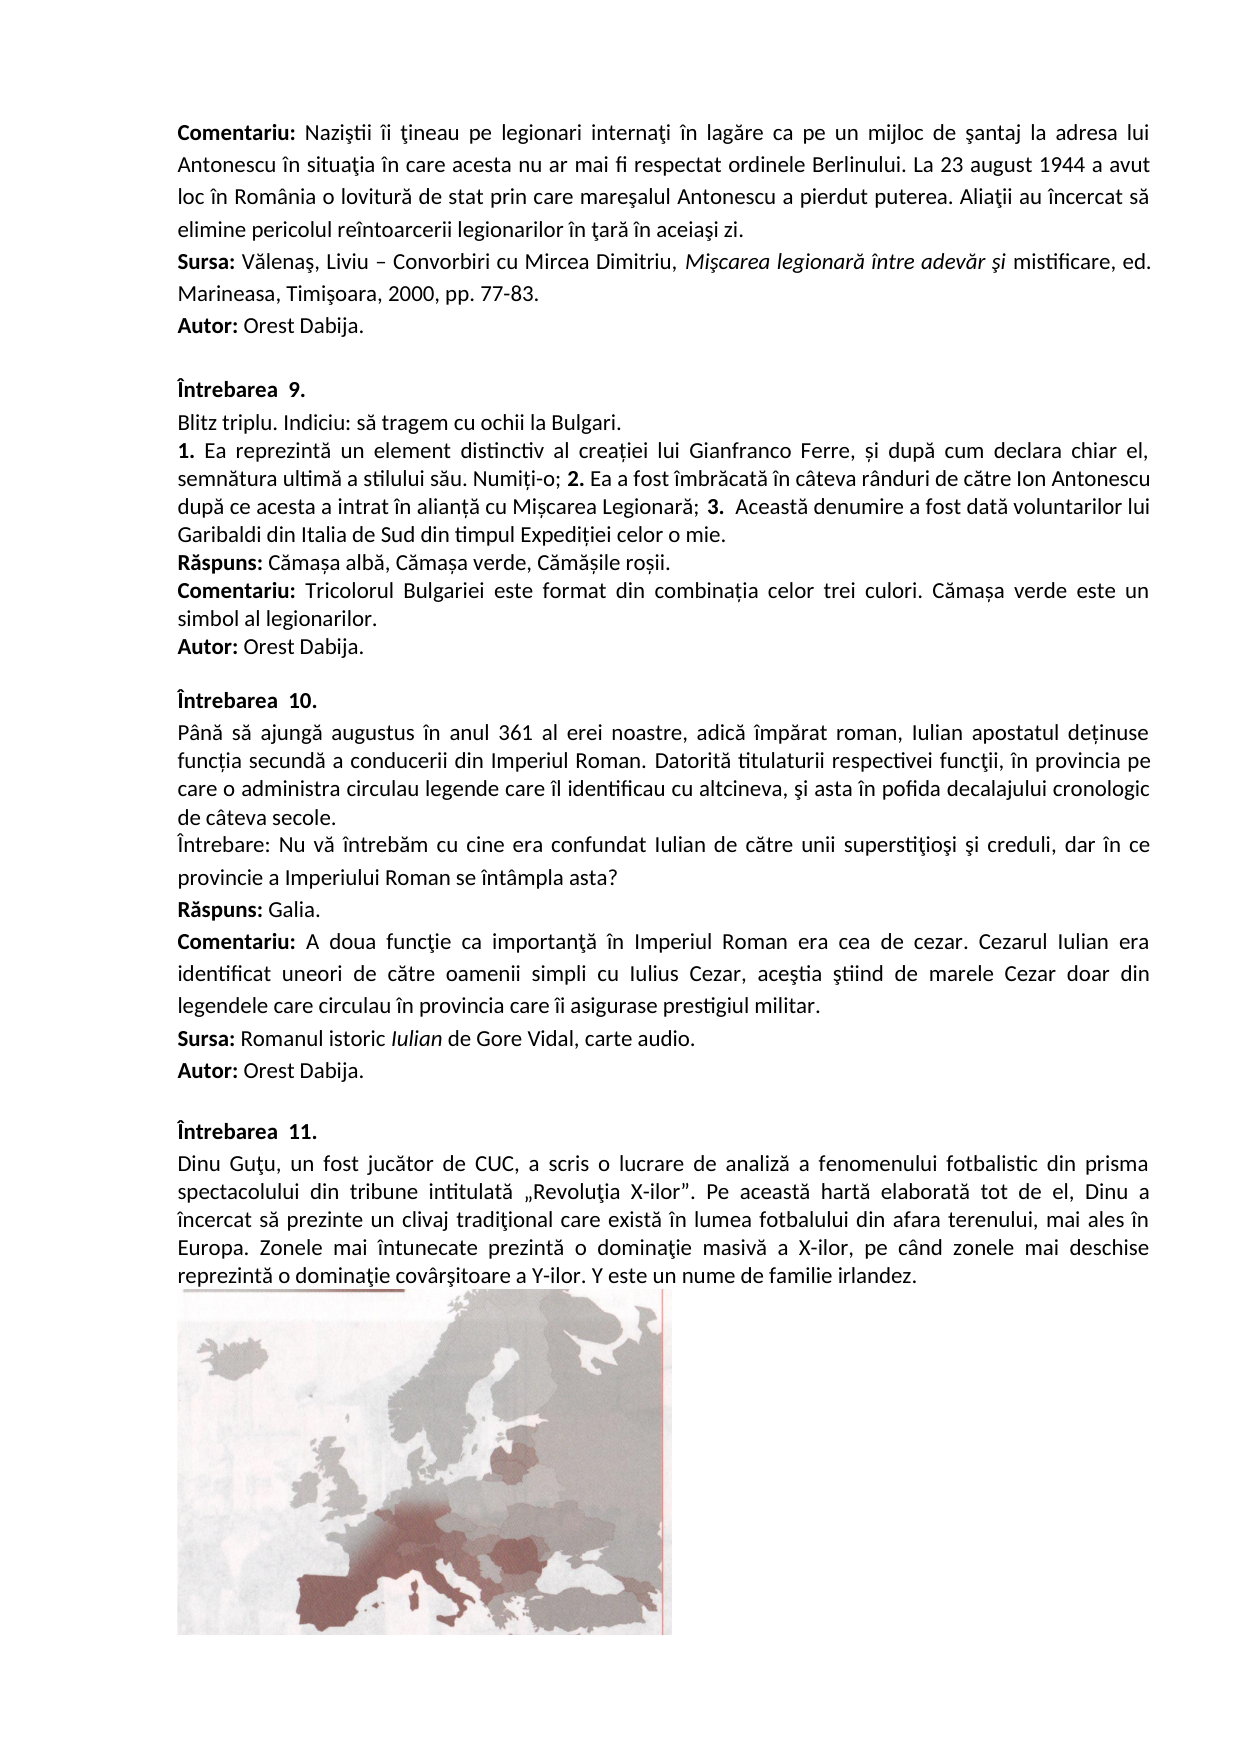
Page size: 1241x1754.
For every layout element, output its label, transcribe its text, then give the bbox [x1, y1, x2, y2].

text 1. Ea reprezintă un element distinctiv al creaţiei lui Gianfranco Ferre, şi după cum declara chiar el, semnătura ultimă a stilului său. Numiţi-o; 2. Ea a fost îmbrăcată în câteva rânduri de către Ion Antonescu după ce acesta a intrat în alianţă cu Mişcarea Legionară; 3. Această denumire a fost dată voluntarilor lui Garibaldi din Italia de Sud din timpul Expediţiei celor o mie. [177, 436, 1152, 548]
text Dinu Guţu, un fost jucător de CUC, a scris o lucrare de analiză a fenomenului fotbalistic din prisma spectacolului din tribune intitulată „Revoluţia X-ilor”. Pe această hartă elaborată tot de el, Dinu a încercat să prezinte un clivaj tradiţional care există în lumea fotbalului din afara terenului, mai ales în Europa. Zonele mai întunecate prezintă o dominaţie masivă a X-ilor, pe când zonele mai deschise reprezintă o dominaţie covârşitoare a Y-ilor. Y este un nume de familie irlandez. [177, 1149, 1152, 1289]
text Autor: Orest Dabija. [177, 1056, 1152, 1084]
text Comentariu: A doua funcţie ca importanţă în Imperiul Roman era cea de cezar. Cezarul Iulian era identificat uneori de către oamenii simpli cu Iulius Cezar, aceştia ştiind de marele Cezar doar din legendele care circulau în provincia care îi asigurase prestigiul militar. [177, 927, 1152, 1019]
text Comentariu: Naziştii îi ţineau pe legionari internaţi în lagăre ca pe un mijloc de şantaj la adresa lui Antonescu în situaţia în care acesta nu ar mai fi respectat ordinele Berlinului. La 23 august avut loc în România o lovitură de stat prin care mareşalul Antonescu a pierdut puterea. Aliaţii au încercat să elimine pericolul reîntoarcerii legionarilor în ţară în aceiaşi zi. [177, 118, 1152, 243]
text Până să ajungă augustus în anul 361 al erei noastre, adică împărat roman, Iulian apostatul deţinuse funcţia secundă a conducerii din Imperiul Roman. Datorită titulaturii respectivei funcţii, în provincia pe care o administra circulau legende care îl identificau cu altcineva, şi asta în pofida decalajului cronologic de câteva secole. [177, 718, 1152, 831]
text Întrebare: Nu vă întrebăm cu cine era confundat Iulian de către unii superstiţioşi şi creduli, dar în ce provincie a Imperiului Roman se întâmpla asta? [177, 831, 1152, 891]
text Comentariu: Tricolorul Bulgariei este format din combinaţia celor trei culori. Cămaşa verde este un simbol al legionarilor. [177, 576, 1152, 632]
text Autor: Orest Dabija. [177, 311, 1152, 339]
text Răspuns: Galia. [177, 895, 1152, 923]
text Întrebarea 10. [177, 686, 1152, 714]
text Întrebarea 11. [177, 1117, 1152, 1145]
text Blitz triplu. Indiciu: să tragem cu ochii la Bulgari. [177, 408, 1152, 436]
text Autor: Orest Dabija. [177, 632, 1152, 660]
text Sursa: Vălenaş, Liviu – Convorbiri cu Mircea Dimitriu, Mişcarea legionară între adevăr şi mistificare, ed. Marineasa, Timişoara, 2000, pp. 77-83. [177, 247, 1152, 307]
picture [177, 1289, 672, 1635]
text Întrebarea 9. [177, 376, 1152, 404]
text Răspuns: Cămaşa albă, Cămaşa verde, Cămăşile roşii. [177, 548, 1152, 576]
text Sursa: Romanul istoric Iulian de Gore Vidal, carte audio. [177, 1024, 1152, 1052]
